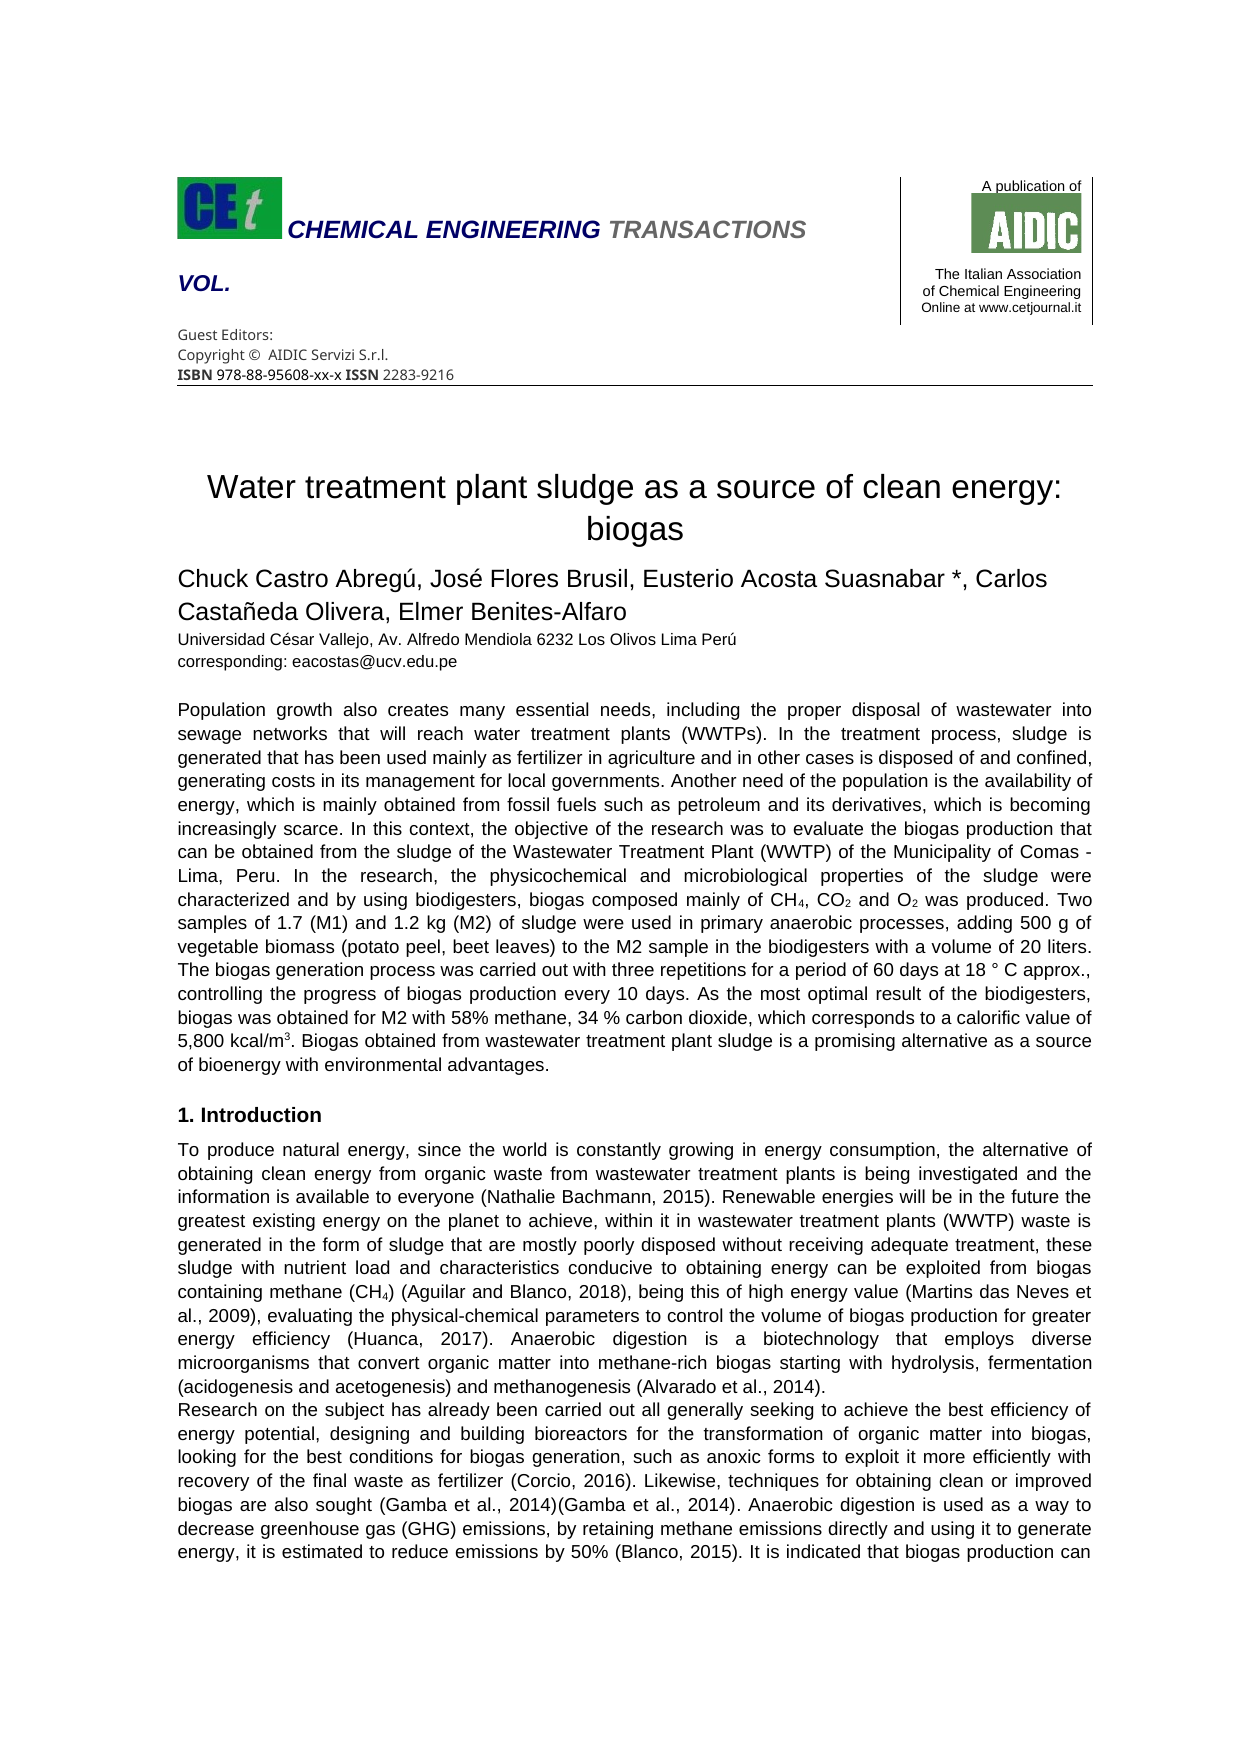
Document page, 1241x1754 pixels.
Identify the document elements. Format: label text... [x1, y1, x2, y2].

text Castañeda Olivera, Elmer Benites-Alfaro [177, 597, 1092, 626]
table_cell Guest Editors: Copyright © AIDIC Servizi S.r.l. ISBN 978-88-95608-xx-x ISSN 2283-9216 [177, 325, 1092, 385]
picture [177, 177, 283, 239]
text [177, 1399, 1092, 1562]
text corresponding: eacostas@ucv.edu.pe [177, 652, 1092, 671]
list Population growth also creates many essential needs, including the proper disposal of wastewater into sewage networks that will reach water treatment plants (WWTPs). In the treatment process, sludge is generated that has been used mainly as fertilizer in agriculture and in other cases is disposed of and confined, generating costs in its management for local governments. Another need of the population is the availability of energy, which is mainly obtained from fossil fuels such as petroleum and its derivatives, which is becoming increasingly scarce. In this context, the objective of the research was to evaluate the biogas production that can be obtained from the sludge of the Wastewater Treatment Plant (WWTP) of the Municipality of Comas - Lima, Peru. In the research, the physicochemical and microbiological properties of the sludge were characterized and by using biodigesters, biogas composed mainly of CH4, CO2 and O2 was produced. Two samples of 1.7 (M1) and 1.2 kg (M2) of sludge were used in primary anaerobic processes, adding 500 g of vegetable biomass (potato peel, beet leaves) to the M2 sample in the biodigesters with a volume of 20 liters. The biogas generation process was carried out with three repetitions for a period of 60 days at 18 ° C approx., controlling the progress of biogas production every 10 days. As the most optimal result of the biodigesters, biogas was obtained for M2 with 58% methane, 34 % carbon dioxide, which corresponds to a calorific value of 5,800 kcal/m3. Biogas obtained from wastewater treatment plant sludge is a promising alternative as a source of bioenergy with environmental advantages. [177, 699, 1092, 1075]
text Universidad César Vallejo, Av. Alfredo Mendiola 6232 Los Olivos Lima Perú [177, 630, 1092, 649]
subtitle Introduction [177, 1102, 1092, 1126]
table_header A publication of [901, 177, 1092, 266]
text To produce natural energy, since the world is constantly growing in energy consumption, the alternative of obtaining clean energy from organic waste from wastewater treatment plants is being investigated and the information is available to everyone (Nathalie Bachmann, 2015). Renewable energies will be in the future the greatest existing energy on the planet to achieve, within it in wastewater treatment plants (WWTP) waste is generated in the form of sludge that are mostly poorly disposed without receiving adequate treatment, these sludge with nutrient load and characteristics conducive to obtaining energy can be exploited from biogas containing methane (CH4) (Aguilar and Blanco, 2018), being this of high energy value (Martins das Neves et al., 2009), evaluating the physical-chemical parameters to control the volume of biogas production for greater energy efficiency (Huanca, 2017). Anaerobic digestion is a biotechnology that employs diverse microorganisms that convert organic matter into methane-rich biogas starting with hydrolysis, fermentation (acidogenesis and acetogenesis) and methanogenesis (Alvarado et al., 2014). [177, 1139, 1092, 1397]
title Water treatment plant sludge as a source of clean energy: biogas [177, 467, 1092, 548]
table_cell The Italian Association of Chemical Engineering Online at www.cetjournal.it [901, 266, 1092, 325]
table_header CHEMICAL ENGINEERING TRANSACTIONS VOL. [177, 177, 900, 325]
picture [971, 193, 1082, 253]
text Chuck Castro Abregú, José Flores Brusil, Eusterio Acosta Suasnabar *, Carlos [177, 564, 1092, 593]
